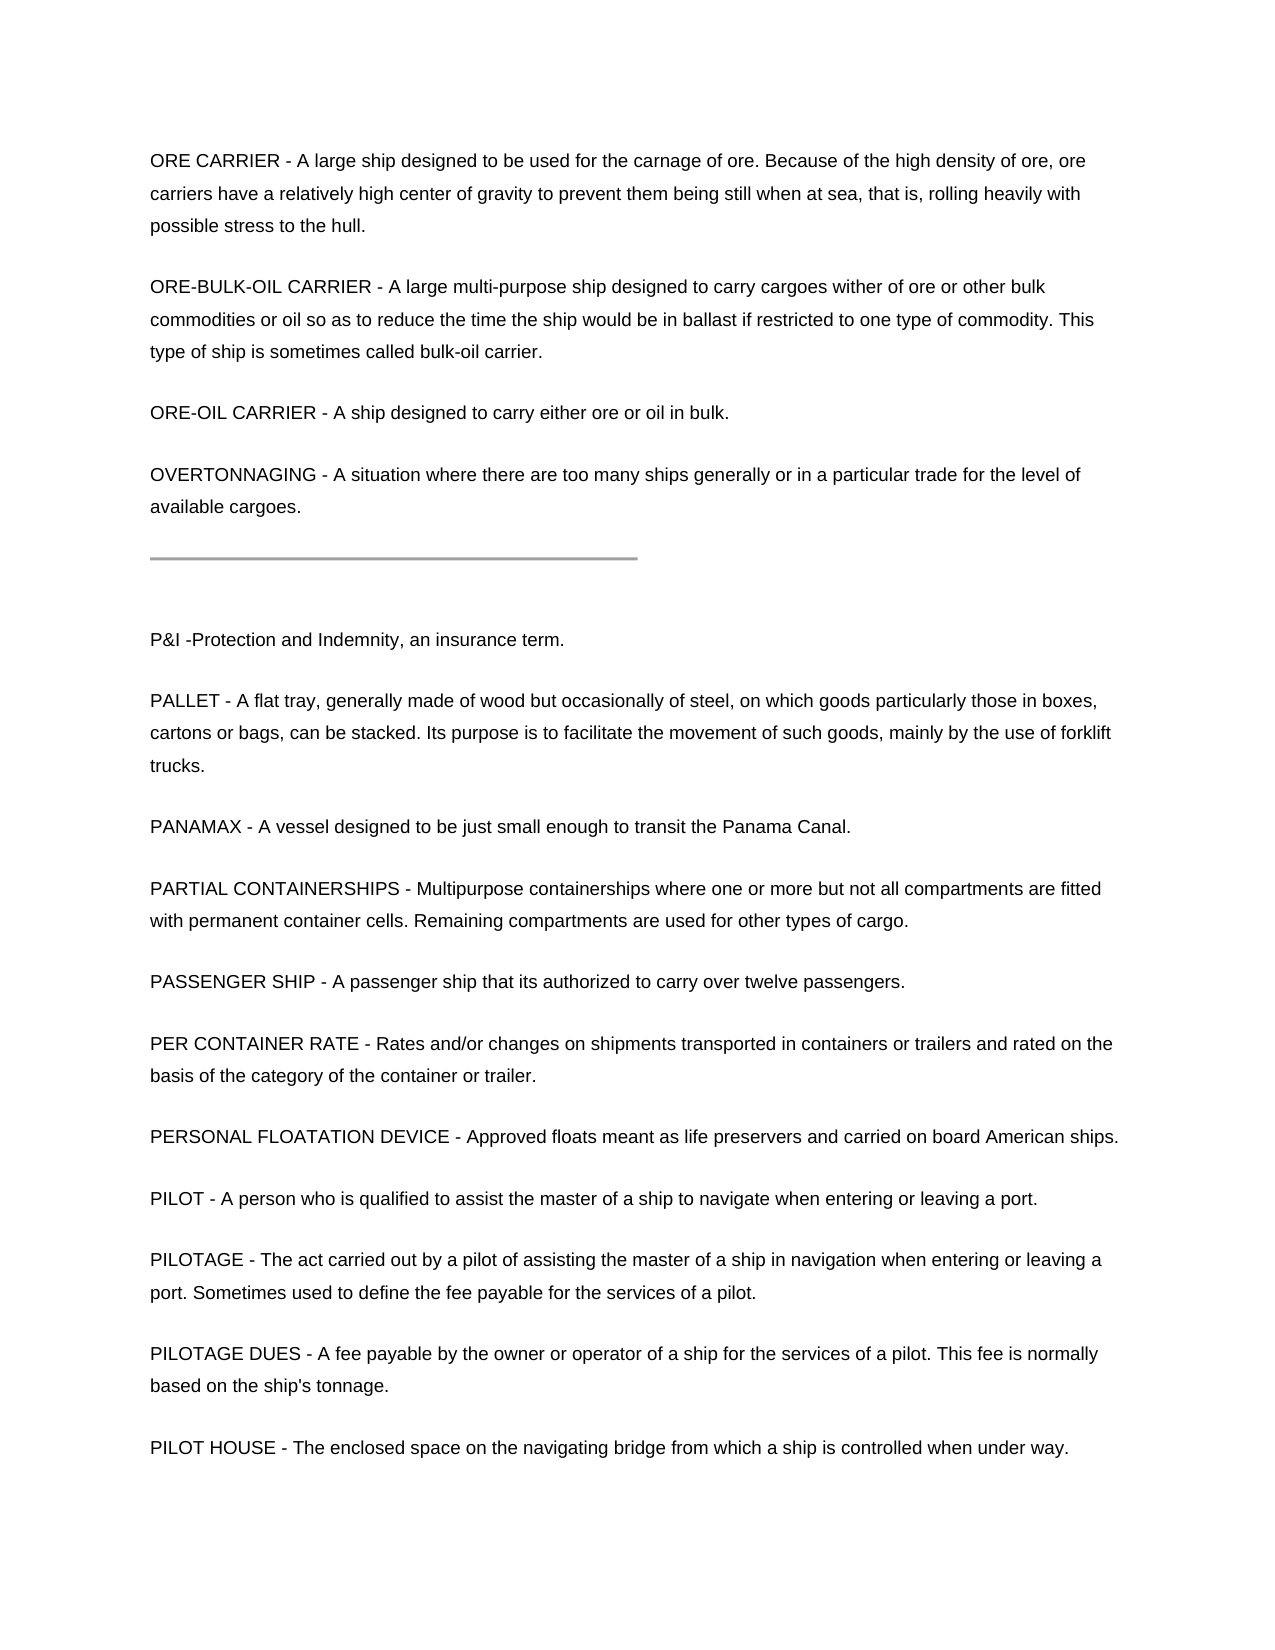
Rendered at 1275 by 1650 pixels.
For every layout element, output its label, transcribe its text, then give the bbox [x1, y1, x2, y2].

text PASSENGER SHIP - A passenger ship that its authorized to carry over twelve passengers. [150, 971, 1125, 993]
text ORE-OIL CARRIER - A ship designed to carry either ore or oil in bulk. [150, 402, 1125, 424]
text PERSONAL FLOATATION DEVICE - Approved floats meant as life preservers and carried on board American ships. [150, 1126, 1125, 1148]
text PILOT - A person who is qualified to assist the master of a ship to navigate when entering or leaving a port. [150, 1188, 1125, 1209]
text PARTIAL CONTAINERSHIPS - Multipurpose containerships where one or more but not all compartments are fitted with permanent container cells. Remaining compartments are used for other types of cargo. [150, 877, 1125, 931]
text P&I -Protection and Indemnity, an insurance term. [150, 628, 1125, 650]
text OVERTONNAGING - A situation where there are too many ships generally or in a particular trade for the level of available cargoes. [150, 463, 1125, 517]
text PER CONTAINER RATE - Rates and/or changes on shipments transported in containers or trailers and rated on the basis of the category of the container or trailer. [150, 1033, 1125, 1086]
text PANAMAX - A vessel designed to be just small enough to transit the Panama Canal. [150, 816, 1125, 837]
text PILOTAGE DUES - A fee payable by the owner or operator of a ship for the services of a pilot. This fee is normally based on the ship's tonnage. [150, 1343, 1125, 1397]
text PILOT HOUSE - The enclosed space on the navigating bridge from which a ship is controlled when under way. [150, 1437, 1125, 1458]
text PILOTAGE - The act carried out by a pilot of assisting the master of a ship in navigation when entering or leaving a port. Sometimes used to define the fee payable for the services of a pilot. [150, 1249, 1125, 1303]
text ORE-BULK-OIL CARRIER - A large multi-purpose ship designed to carry cargoes wither of ore or other bulk commodities or oil so as to reduce the time the ship would be in ballast if restricted to one type of commodity. This type of ship is sometimes called bulk-oil carrier. [150, 276, 1125, 362]
text PALLET - A flat tray, generally made of wood but occasionally of steel, on which goods particularly those in boxes, cartons or bags, can be stacked. Its purpose is to facilitate the movement of such goods, mainly by the use of forklift trucks. [150, 690, 1125, 776]
text ORE CARRIER - A large ship designed to be used for the carnage of ore. Because of the high density of ore, ore carriers have a relatively high center of gravity to prevent them being still when at sea, that is, rolling heavily with possible stress to the hull. [150, 150, 1125, 236]
